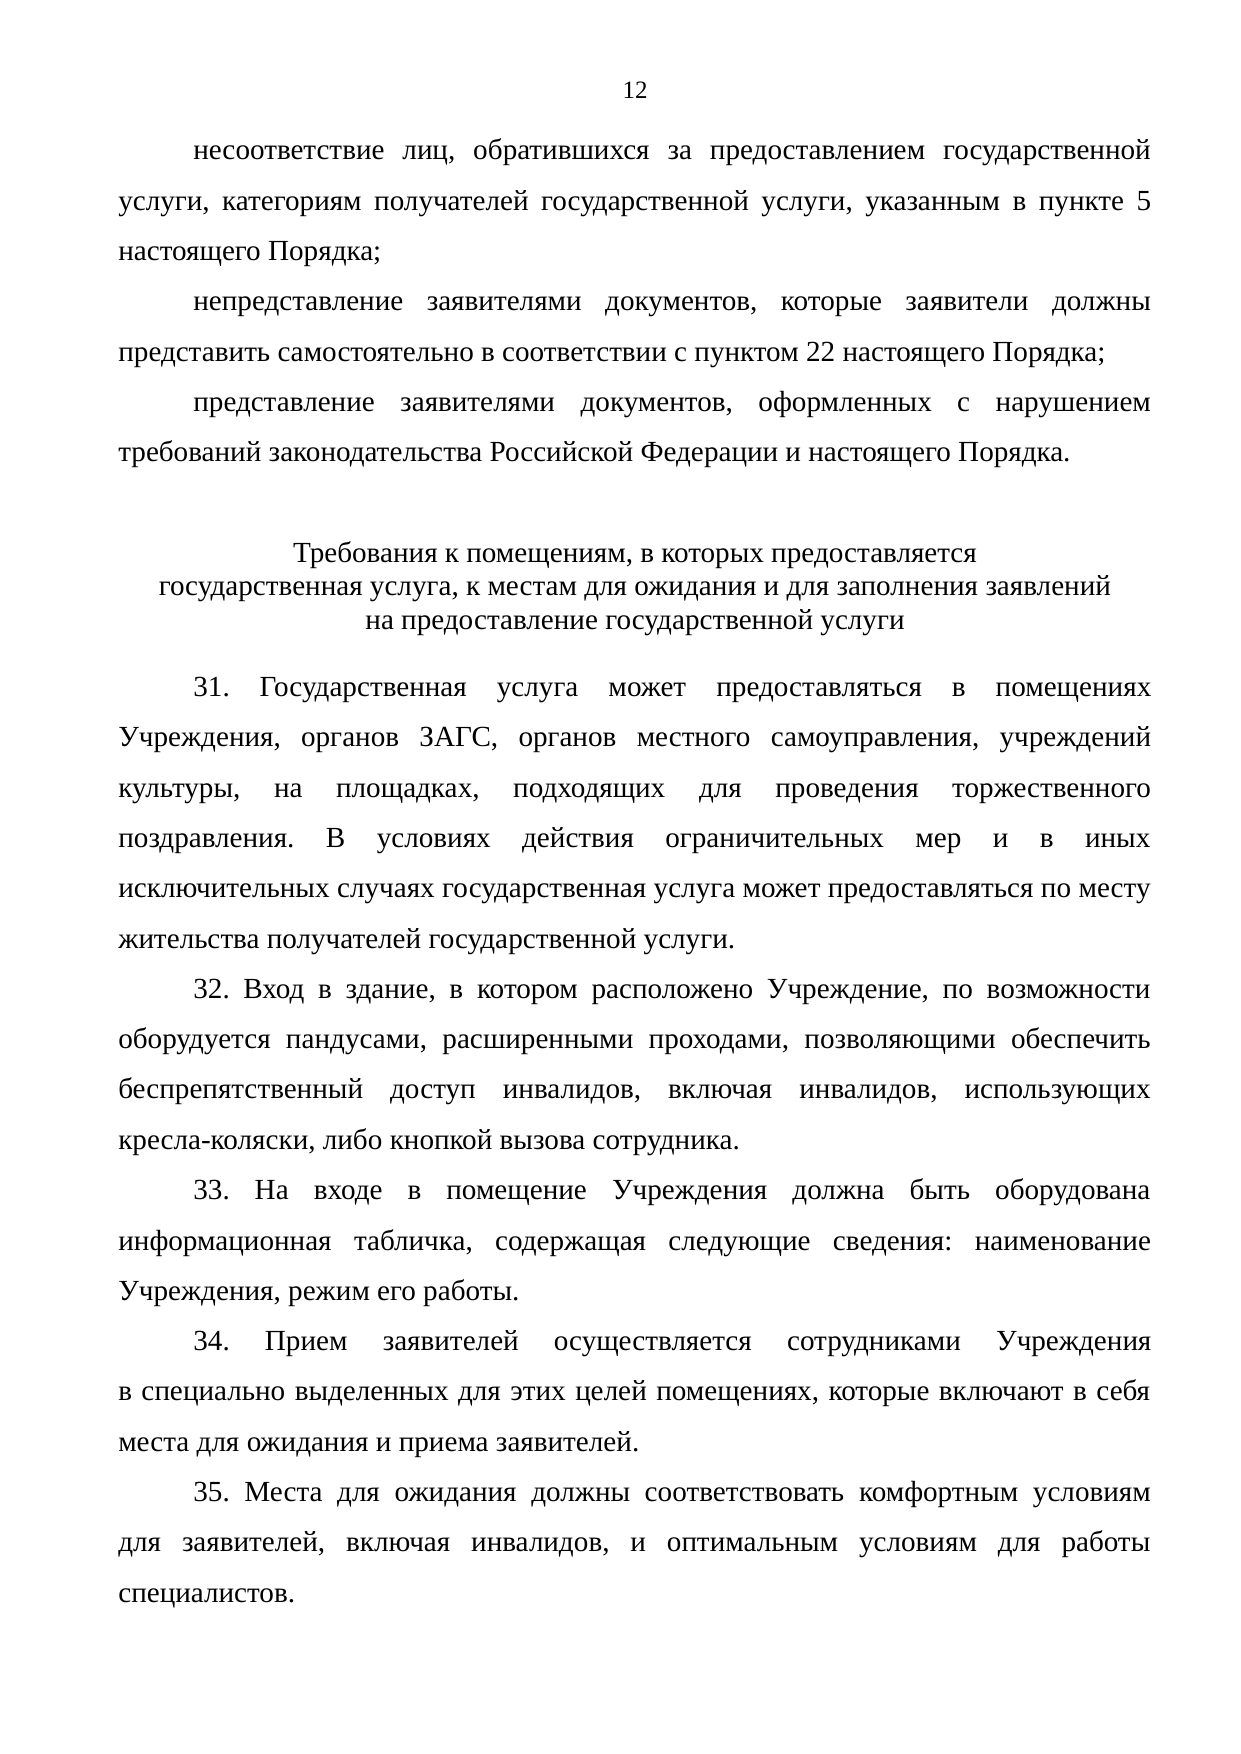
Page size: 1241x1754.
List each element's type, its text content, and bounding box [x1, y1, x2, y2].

text 35. Места для ожидания должны соответствовать комфортным условиям для заявителей, включая инвалидов, и оптимальным условиям для работы специалистов. [118, 1474, 1152, 1608]
text 33. На входе в помещение Учреждения должна быть оборудована информационная табличка, содержащая следующие сведения: наименование Учреждения, режим его работы. [118, 1172, 1152, 1306]
text государственная услуга, к местам для ожидания и для заполнения заявлений [118, 568, 1152, 602]
text на предоставление государственной услуги [118, 602, 1152, 636]
text непредставление заявителями документов, которые заявители должны представить самостоятельно в соответствии с пунктом 22 настоящего Порядка; [118, 283, 1152, 367]
text несоответствие лиц, обратившихся за предоставлением государственной услуги, категориям получателей государственной услуги, указанным в пункте 5 настоящего Порядка; [118, 132, 1152, 267]
text 34. Прием заявителей осуществляется сотрудниками Учреждения в специально выделенных для этих целей помещениях, которые включают в себя места для ожидания и приема заявителей. [118, 1323, 1152, 1457]
text представление заявителями документов, оформленных с нарушением требований законодательства Российской Федерации и настоящего Порядка. [118, 384, 1152, 468]
text 32. Вход в здание, в котором расположено Учреждение, по возможности оборудуется пандусами, расширенными проходами, позволяющими обеспечить беспрепятственный доступ инвалидов, включая инвалидов, использующих кресла-коляски, либо кнопкой вызова сотрудника. [118, 971, 1152, 1156]
text 31. Государственная услуга может предоставляться в помещениях Учреждения, органов ЗАГС, органов местного самоуправления, учреждений культуры, на площадках, подходящих для проведения торжественного поздравления. В условиях действия ограничительных мер и в иных исключительных случаях государственная услуга может предоставляться по месту жительства получателей государственной услуги. [118, 669, 1152, 954]
text Требования к помещениям, в которых предоставляется [118, 535, 1152, 568]
